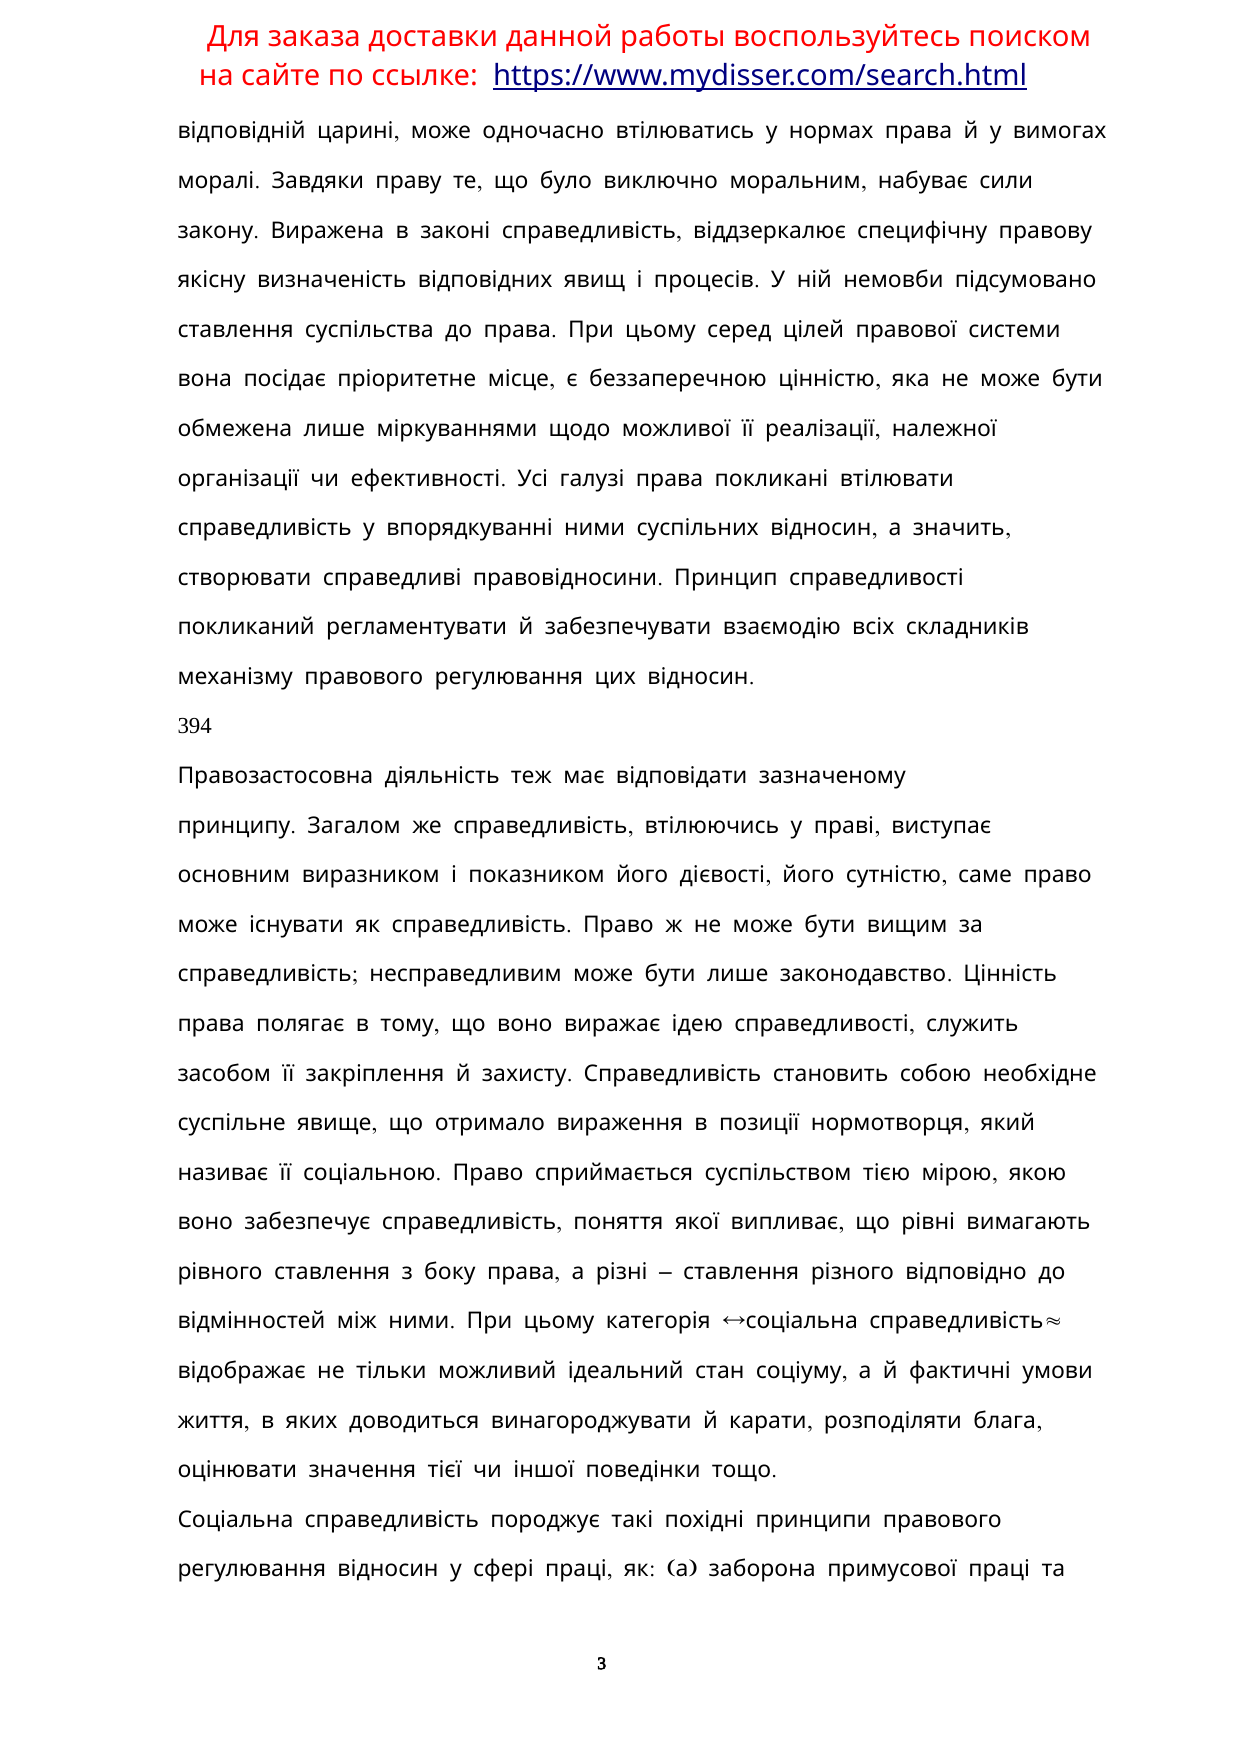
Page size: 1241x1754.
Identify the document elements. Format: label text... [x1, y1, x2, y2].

text Правозастосовнадіяльністьтежмаєвідповідатизазначеному [118, 759, 1107, 788]
text суспільнеявищещоотрималовираженнявпозиціїнормотворцяякий [118, 1107, 1107, 1135]
text основнимвиразникоміпоказникомйогодієвостійогосутністюсамеправо [118, 859, 1107, 887]
text створюватисправедливіправовідносиниПринципсправедливості [118, 561, 1107, 590]
text оцінюватизначеннятієїчиіншоїповедінкитощо [118, 1454, 1107, 1482]
text відмінностейміжнимиПрицьомукатегоріясоціальнасправедливість [118, 1305, 1107, 1334]
text обмеженалишеміркуваннямищодоможливоїїїреалізаціїналежної [118, 412, 1107, 441]
text якіснувизначеністьвідповіднихявищіпроцесівУнійнемовбипідсумовано [118, 264, 1107, 292]
text можеіснуватияксправедливістьПравожнеможебутивищимза [118, 908, 1107, 937]
text справедливістьувпорядкуваннінимисуспільнихвідносиназначить [118, 512, 1107, 540]
text життявякихдоводитьсявинагороджуватийкаратирозподілятиблага [118, 1404, 1107, 1433]
text відображаєнетількиможливийідеальнийстансоціумуайфактичніумови [118, 1354, 1107, 1383]
text рівногоставленнязбокуправаарізні–ставленнярізноговідповіднодо [118, 1255, 1107, 1284]
text праваполягаєвтомущовоновиражаєідеюсправедливостіслужить [118, 1007, 1107, 1036]
text регулюваннявідносинусферіпраціяказаборонапримусовоїпраціта [118, 1553, 1107, 1582]
text організаціїчиефективностіУсігалузіправапокликанівтілювати [118, 462, 1107, 491]
text вонозабезпечуєсправедливістьпоняттяякоївипливаєщорівнівимагають [118, 1206, 1107, 1234]
text справедливістьнесправедливимможебутилишезаконодавствоЦінність [118, 958, 1107, 987]
text відповіднійцариніможеодночасновтілюватисьунормахправайувимогах [118, 115, 1107, 144]
text засобомїїзакріпленняйзахистуСправедливістьстановитьсобоюнеобхідне [118, 1057, 1107, 1086]
text Соціальнасправедливістьпороджуєтакіпохідніпринципиправового [118, 1503, 1107, 1532]
text принципуЗагаломжесправедливістьвтілюючисьуправівиступає [118, 809, 1107, 838]
text називаєїїсоціальноюПравосприймаєтьсясуспільствомтієюміроюякою [118, 1156, 1107, 1185]
text законуВираженавзаконісправедливістьвіддзеркалюєспецифічнуправову [118, 214, 1107, 243]
text механізмуправовогорегулюванняцихвідносин [118, 660, 1107, 689]
text  [118, 710, 1107, 739]
text мораліЗавдякиправутещобуловиключноморальнимнабуваєсили [118, 164, 1107, 193]
text покликанийрегламентуватийзабезпечувативзаємодіювсіхскладників [118, 611, 1107, 639]
text ставленнясуспільствадоправаПрицьомусередцілейправовоїсистеми [118, 313, 1107, 342]
text вонапосідаєпріоритетнемісцеєбеззаперечноюцінністюяканеможебути [118, 363, 1107, 392]
